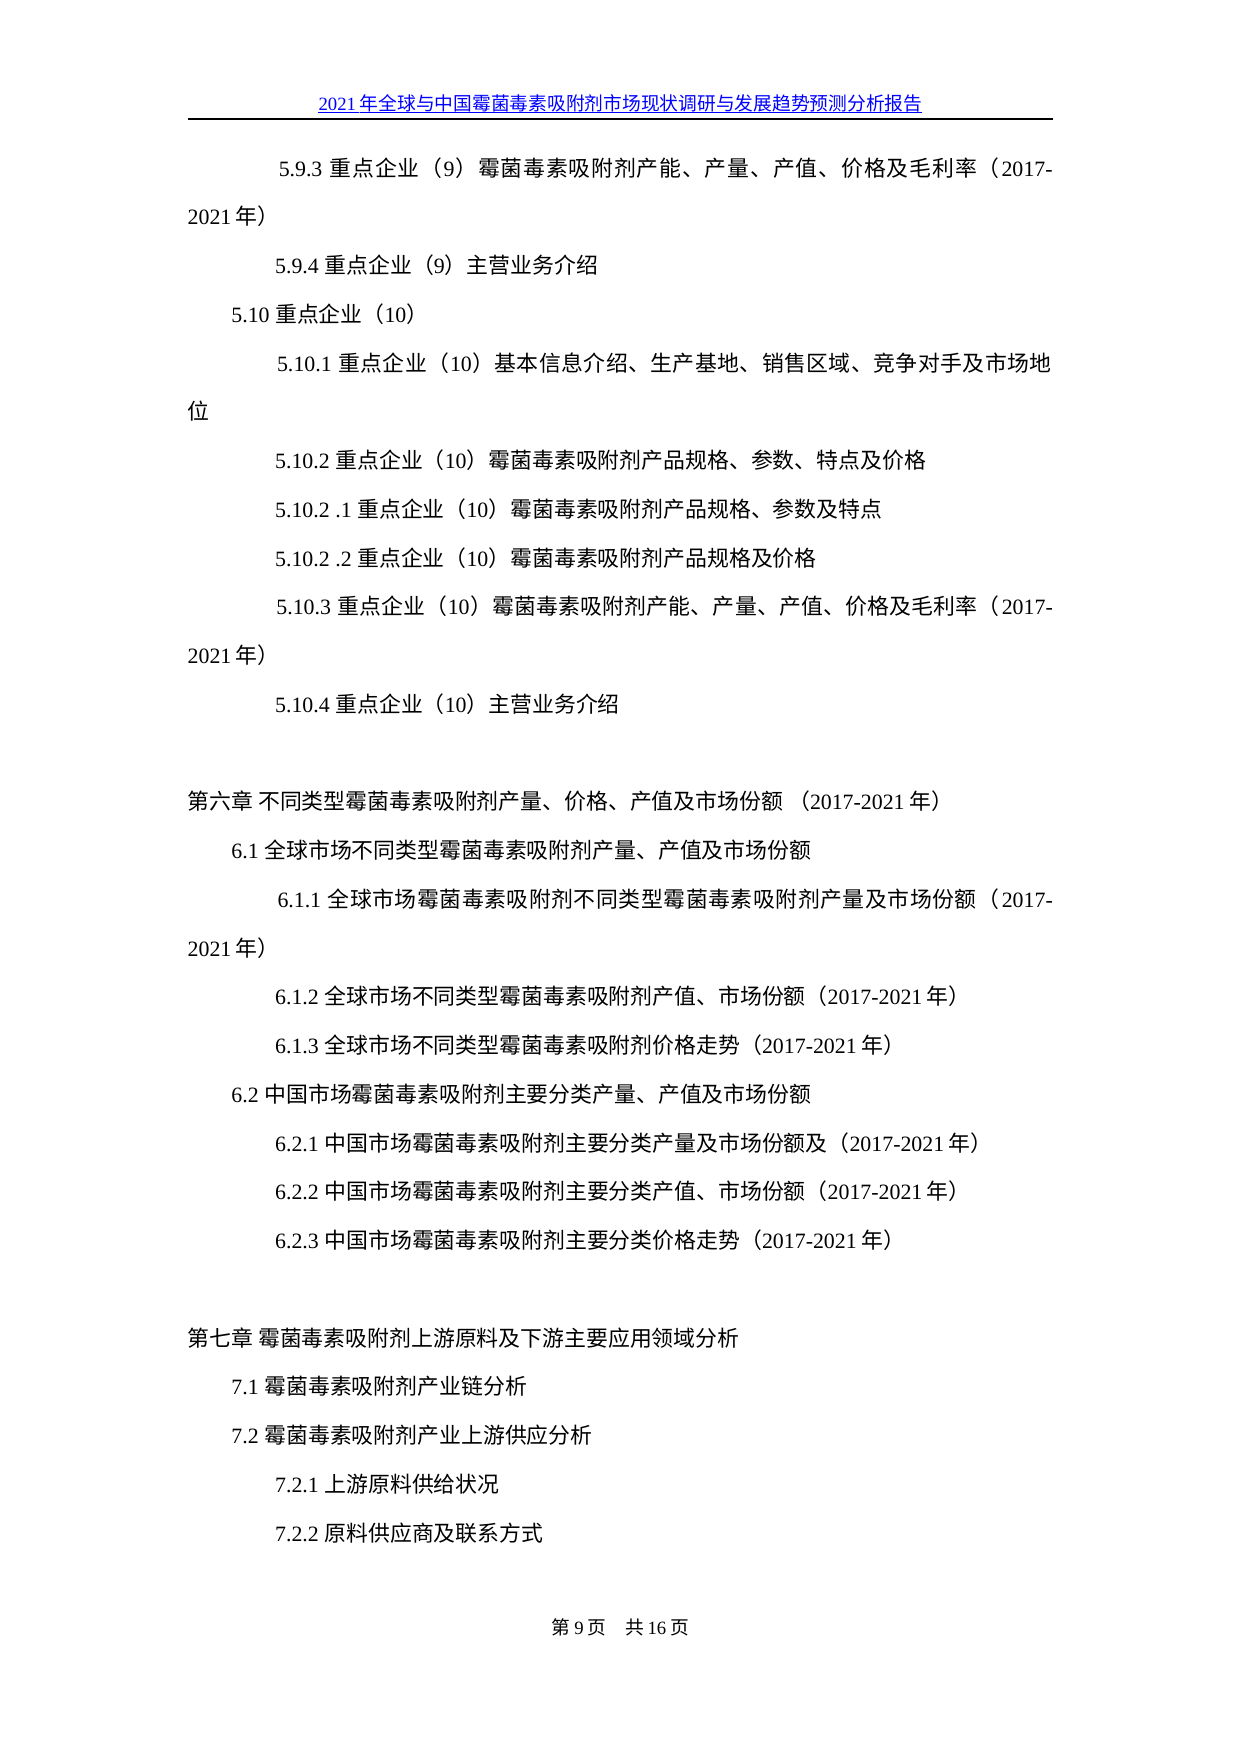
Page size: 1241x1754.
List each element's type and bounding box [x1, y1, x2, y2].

text [187, 150, 1053, 1548]
